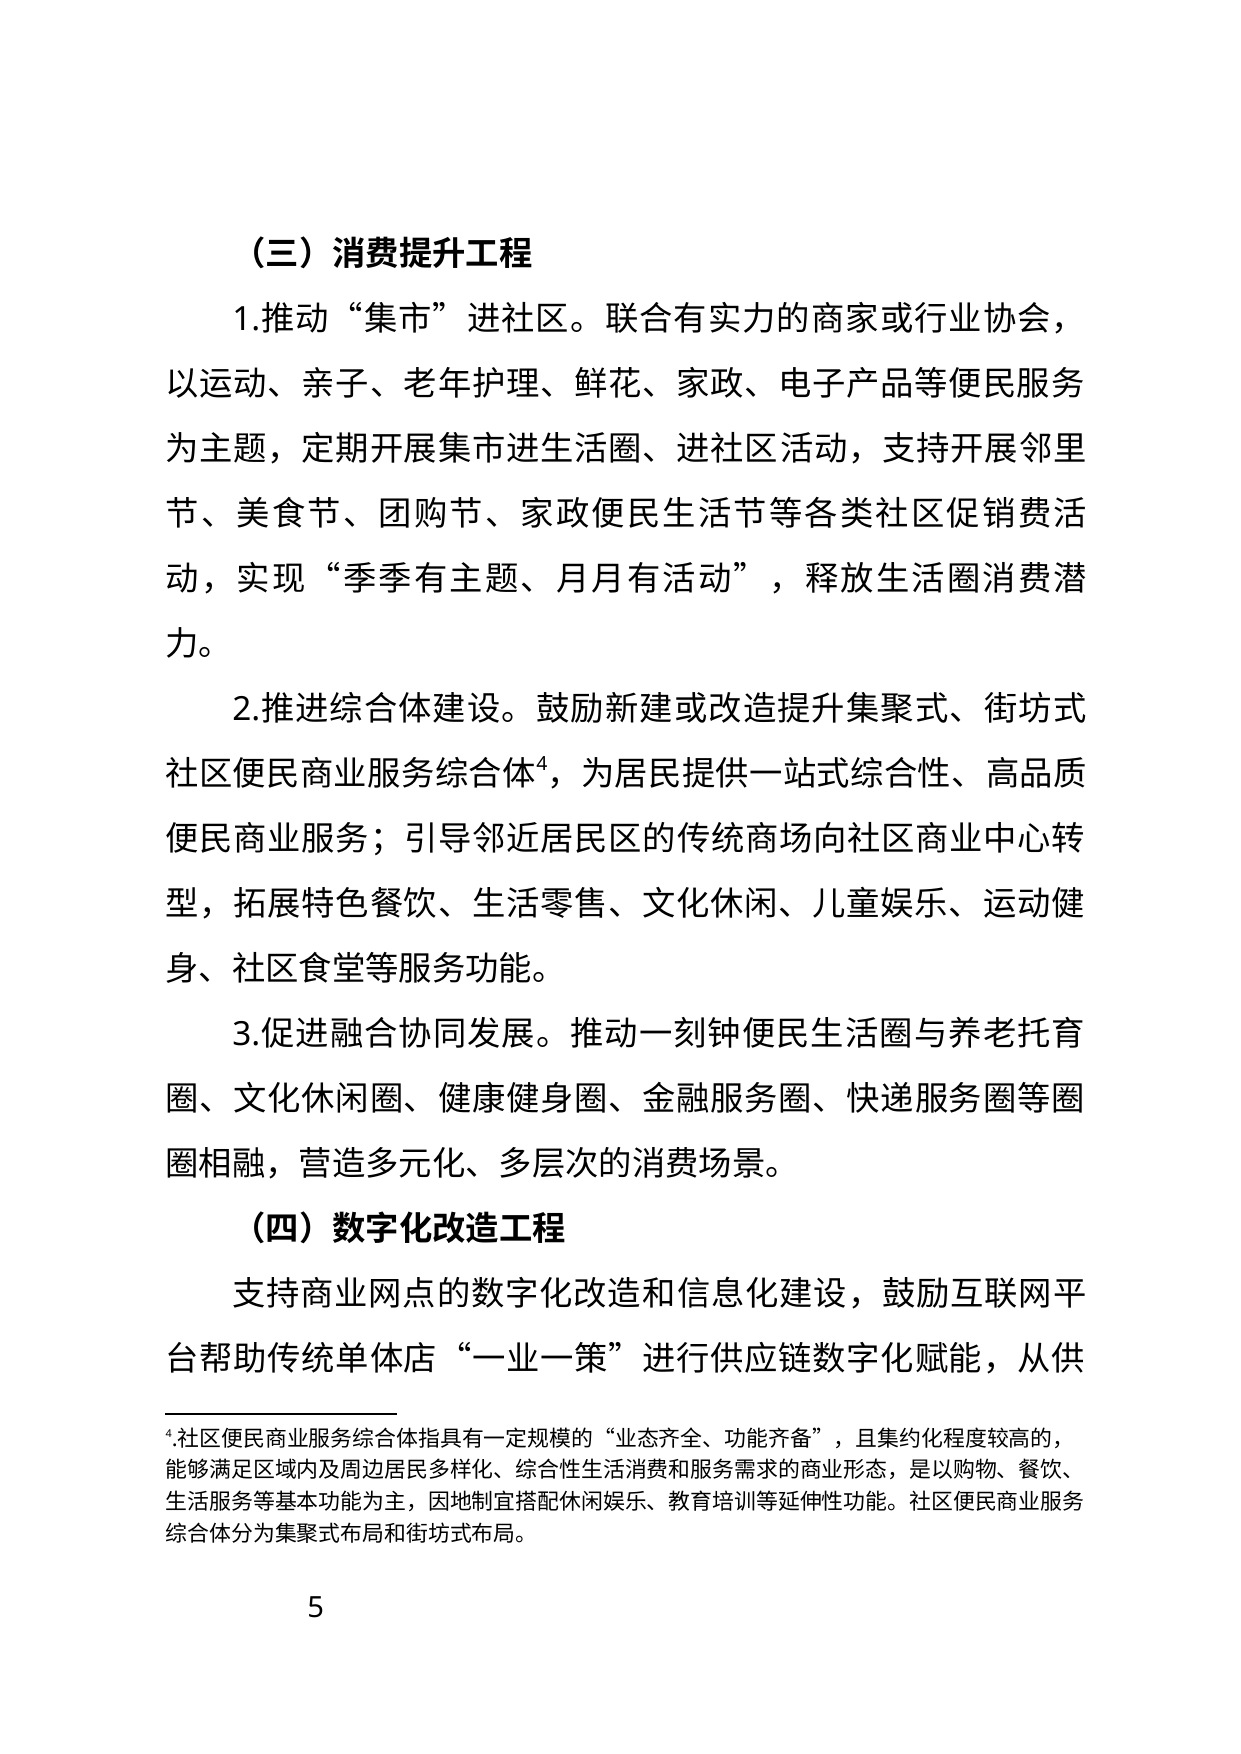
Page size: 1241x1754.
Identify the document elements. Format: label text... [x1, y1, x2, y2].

text 3.促进融合协同发展。推动一刻钟便民生活圈与养老托育圈、文化休闲圈、健康健身圈、金融服务圈、快递服务圈等圈圈相融，营造多元化、多层次的消费场景。 [165, 998, 1087, 1193]
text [165, 1258, 1087, 1388]
text 1.推动“集市”进社区。联合有实力的商家或行业协会，以运动、亲子、老年护理、鲜花、家政、电子产品等便民服务为主题，定期开展集市进生活圈、进社区活动，支持开展邻里节、美食节、团购节、家政便民生活节等各类社区促销费活动，实现“季季有主题、月月有活动”，释放生活圈消费潜力。 [165, 283, 1087, 673]
text 2.推进综合体建设。鼓励新建或改造提升集聚式、街坊式社区便民商业服务综合体，为居民提供一站式综合性、高品质便民商业服务；引导邻近居民区的传统商场向社区商业中心转型，拓展特色餐饮、生活零售、文化休闲、儿童娱乐、运动健身、社区食堂等服务功能。 [165, 673, 1087, 998]
text （三）消费提升工程 [165, 218, 1087, 283]
text （四）数字化改造工程 [165, 1193, 1087, 1258]
